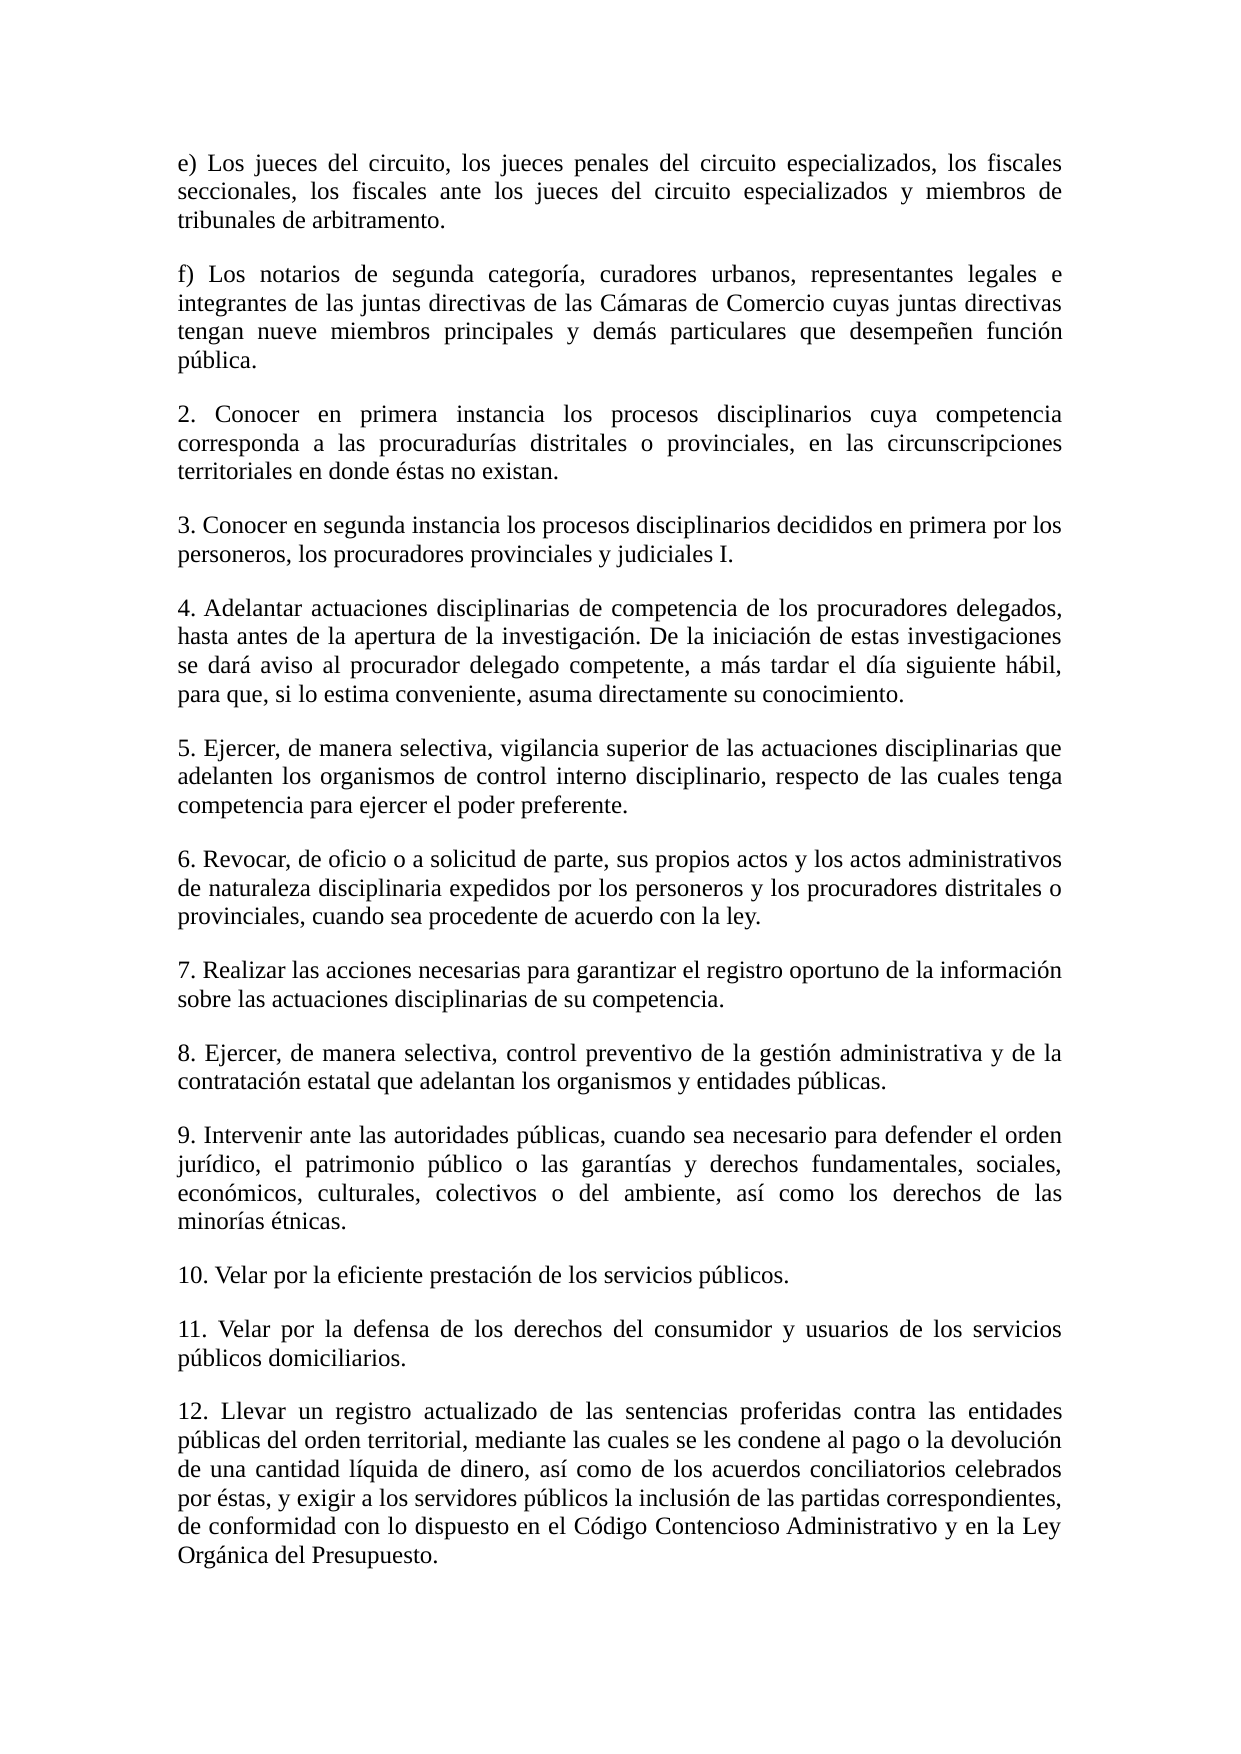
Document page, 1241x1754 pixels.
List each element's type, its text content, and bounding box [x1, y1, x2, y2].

text 7. Realizar las acciones necesarias para garantizar el registro oportuno de la información sobre las actuaciones disciplinarias de su competencia. [177, 955, 1063, 1013]
text f) Los notarios de segunda categoría, curadores urbanos, representantes legales e integrantes de las juntas directivas de las Cámaras de Comercio cuyas juntas directivas tengan nueve miembros principales y demás particulares que desempeñen función pública. [177, 259, 1063, 374]
text 10. Velar por la eficiente prestación de los servicios públicos. [177, 1260, 1063, 1289]
text 5. Ejercer, de manera selectiva, vigilancia superior de las actuaciones disciplinarias que adelanten los organismos de control interno disciplinario, respecto de las cuales tenga competencia para ejercer el poder preferente. [177, 733, 1063, 819]
text 12. Llevar un registro actualizado de las sentencias proferidas contra las entidades públicas del orden territorial, mediante las cuales se les condene al pago o la devolución de una cantidad líquida de dinero, así como de los acuerdos conciliatorios celebrados por éstas, y exigir a los servidores públicos la inclusión de las partidas correspondientes, de conformidad con lo dispuesto en el Código Contencioso Administrativo y en la Ley Orgánica del Presupuesto. [177, 1396, 1063, 1569]
text 11. Velar por la defensa de los derechos del consumidor y usuarios de los servicios públicos domiciliarios. [177, 1314, 1063, 1371]
text 8. Ejercer, de manera selectiva, control preventivo de la gestión administrativa y de la contratación estatal que adelantan los organismos y entidades públicas. [177, 1038, 1063, 1095]
text 6. Revocar, de oficio o a solicitud de parte, sus propios actos y los actos administrativos de naturaleza disciplinaria expedidos por los personeros y los procuradores distritales o provinciales, cuando sea procedente de acuerdo con la ley. [177, 844, 1063, 930]
text 2. Conocer en primera instancia los procesos disciplinarios cuya competencia corresponda a las procuradurías distritales o provinciales, en las circunscripciones territoriales en donde éstas no existan. [177, 399, 1063, 485]
text e) Los jueces del circuito, los jueces penales del circuito especializados, los fiscales seccionales, los fiscales ante los jueces del circuito especializados y miembros de tribunales de arbitramento. [177, 148, 1063, 234]
text 3. Conocer en segunda instancia los procesos disciplinarios decididos en primera por los personeros, los procuradores provinciales y judiciales I. [177, 510, 1063, 568]
text 4. Adelantar actuaciones disciplinarias de competencia de los procuradores delegados, hasta antes de la apertura de la investigación. De la iniciación de estas investigaciones se dará aviso al procurador delegado competente, a más tardar el día siguiente hábil, para que, si lo estima conveniente, asuma directamente su conocimiento. [177, 593, 1063, 708]
text 9. Intervenir ante las autoridades públicas, cuando sea necesario para defender el orden jurídico, el patrimonio público o las garantías y derechos fundamentales, sociales, económicos, culturales, colectivos o del ambiente, así como los derechos de las minorías étnicas. [177, 1120, 1063, 1235]
